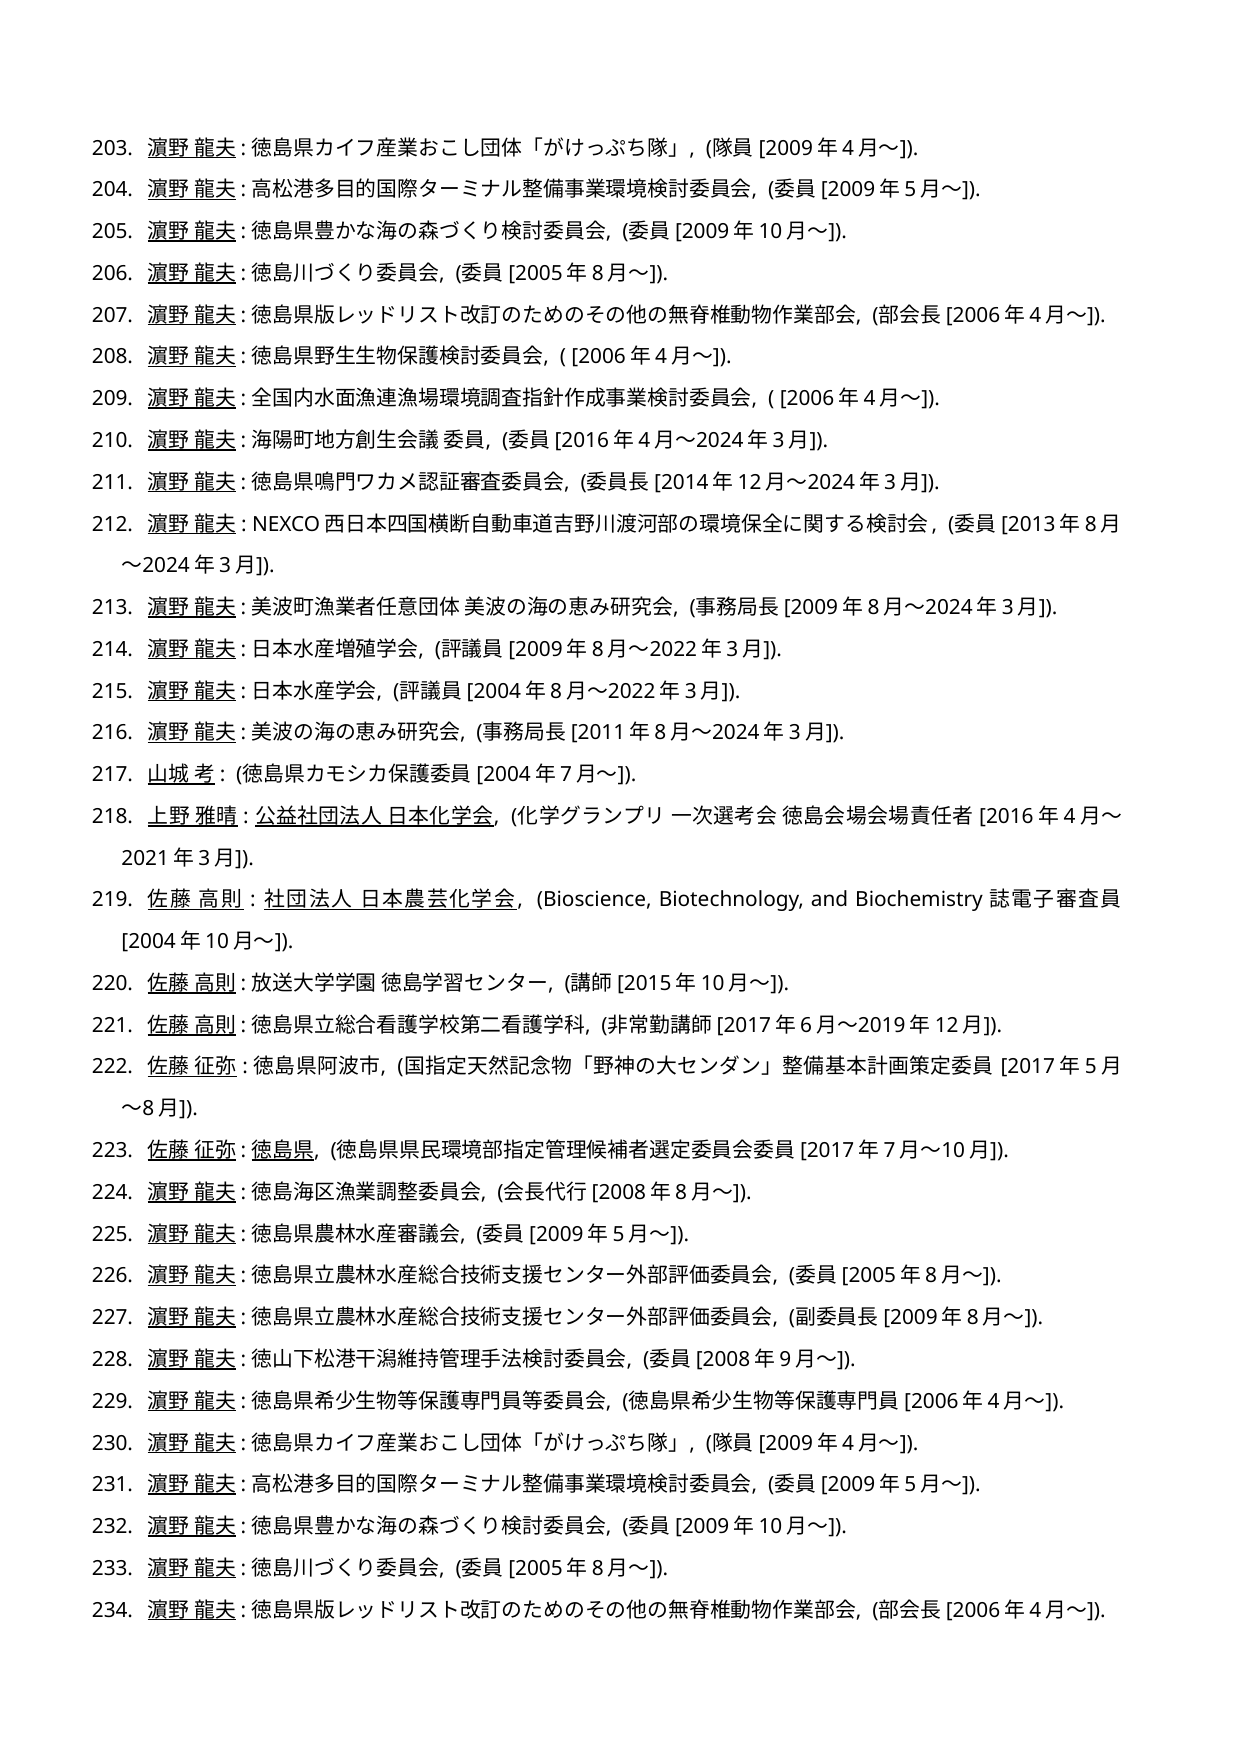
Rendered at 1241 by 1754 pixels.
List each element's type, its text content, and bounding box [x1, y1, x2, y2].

list 濵野 龍夫 : 徳島川づくり委員会, (委員 [2005年8月〜]). [92, 250, 1122, 292]
list 佐藤 征弥 : 徳島県, (徳島県県民環境部指定管理候補者選定委員会委員 [2017年7月〜10月]). [92, 1128, 1122, 1169]
list 濵野 龍夫 : NEXCO西日本四国横断自動車道吉野川渡河部の環境保全に関する検討会, (委員 [2013年8月〜2024年3月]). [92, 501, 1122, 584]
list 濵野 龍夫 : 徳島海区漁業調整委員会, (会長代行 [2008年8月〜]). [92, 1169, 1122, 1211]
list 濵野 龍夫 : 美波の海の恵み研究会, (事務局長 [2011年8月〜2024年3月]). [92, 710, 1122, 752]
list 濵野 龍夫 : 徳島川づくり委員会, (委員 [2005年8月〜]). [92, 1545, 1122, 1587]
list 濵野 龍夫 : 徳島県カイフ産業おこし団体「がけっぷち隊」, (隊員 [2009年4月〜]). [92, 1420, 1122, 1462]
list 濵野 龍夫 : 高松港多目的国際ターミナル整備事業環境検討委員会, (委員 [2009年5月〜]). [92, 1462, 1122, 1503]
list 濵野 龍夫 : 徳島県版レッドリスト改訂のためのその他の無脊椎動物作業部会, (部会長 [2006年4月〜]). [92, 1587, 1122, 1629]
list 濵野 龍夫 : 徳島県豊かな海の森づくり検討委員会, (委員 [2009年10月〜]). [92, 1503, 1122, 1545]
list 濵野 龍夫 : 日本水産増殖学会, (評議員 [2009年8月〜2022年3月]). [92, 626, 1122, 668]
list 濵野 龍夫 : 徳島県希少生物等保護専門員等委員会, (徳島県希少生物等保護専門員 [2006年4月〜]). [92, 1378, 1122, 1420]
list 濵野 龍夫 : 徳島県カイフ産業おこし団体「がけっぷち隊」, (隊員 [2009年4月〜]). [92, 125, 1122, 167]
list 濵野 龍夫 : 徳島県鳴門ワカメ認証審査委員会, (委員長 [2014年12月〜2024年3月]). [92, 459, 1122, 501]
list 濵野 龍夫 : 徳島県豊かな海の森づくり検討委員会, (委員 [2009年10月〜]). [92, 209, 1122, 250]
list 濵野 龍夫 : 高松港多目的国際ターミナル整備事業環境検討委員会, (委員 [2009年5月〜]). [92, 167, 1122, 209]
list 濵野 龍夫 : 海陽町地方創生会議 委員, (委員 [2016年4月〜2024年3月]). [92, 417, 1122, 459]
list 上野 雅晴 : 公益社団法人 日本化学会, (化学グランプリ 一次選考会 徳島会場会場責任者 [2016年4月〜2021年3月]). [92, 793, 1122, 877]
list 佐藤 征弥 : 徳島県阿波市, (国指定天然記念物「野神の大センダン」整備基本計画策定委員 [2017年5月〜8月]). [92, 1044, 1122, 1128]
list 佐藤 高則 : 放送大学学園 徳島学習センター, (講師 [2015年10月〜]). [92, 961, 1122, 1002]
list 濵野 龍夫 : 日本水産学会, (評議員 [2004年8月〜2022年3月]). [92, 668, 1122, 710]
list 濵野 龍夫 : 全国内水面漁連漁場環境調査指針作成事業検討委員会, ( [2006年4月〜]). [92, 376, 1122, 417]
list 濵野 龍夫 : 徳山下松港干潟維持管理手法検討委員会, (委員 [2008年9月〜]). [92, 1336, 1122, 1378]
list 濵野 龍夫 : 徳島県立農林水産総合技術支援センター外部評価委員会, (副委員長 [2009年8月〜]). [92, 1295, 1122, 1336]
list 佐藤 高則 : 社団法人 日本農芸化学会, (Bioscience, Biotechnology, and Biochemistry誌電子審査員 [2004年10月〜]). [92, 877, 1122, 961]
list 濵野 龍夫 : 徳島県版レッドリスト改訂のためのその他の無脊椎動物作業部会, (部会長 [2006年4月〜]). [92, 292, 1122, 334]
list 濵野 龍夫 : 美波町漁業者任意団体 美波の海の恵み研究会, (事務局長 [2009年8月〜2024年3月]). [92, 584, 1122, 626]
list 濵野 龍夫 : 徳島県立農林水産総合技術支援センター外部評価委員会, (委員 [2005年8月〜]). [92, 1253, 1122, 1295]
list 佐藤 高則 : 徳島県立総合看護学校第二看護学科, (非常勤講師 [2017年6月〜2019年12月]). [92, 1002, 1122, 1044]
list 山城 考 : (徳島県カモシカ保護委員 [2004年7月〜]). [92, 752, 1122, 793]
list 濵野 龍夫 : 徳島県農林水産審議会, (委員 [2009年5月〜]). [92, 1211, 1122, 1253]
list 濵野 龍夫 : 徳島県野生生物保護検討委員会, ( [2006年4月〜]). [92, 334, 1122, 376]
